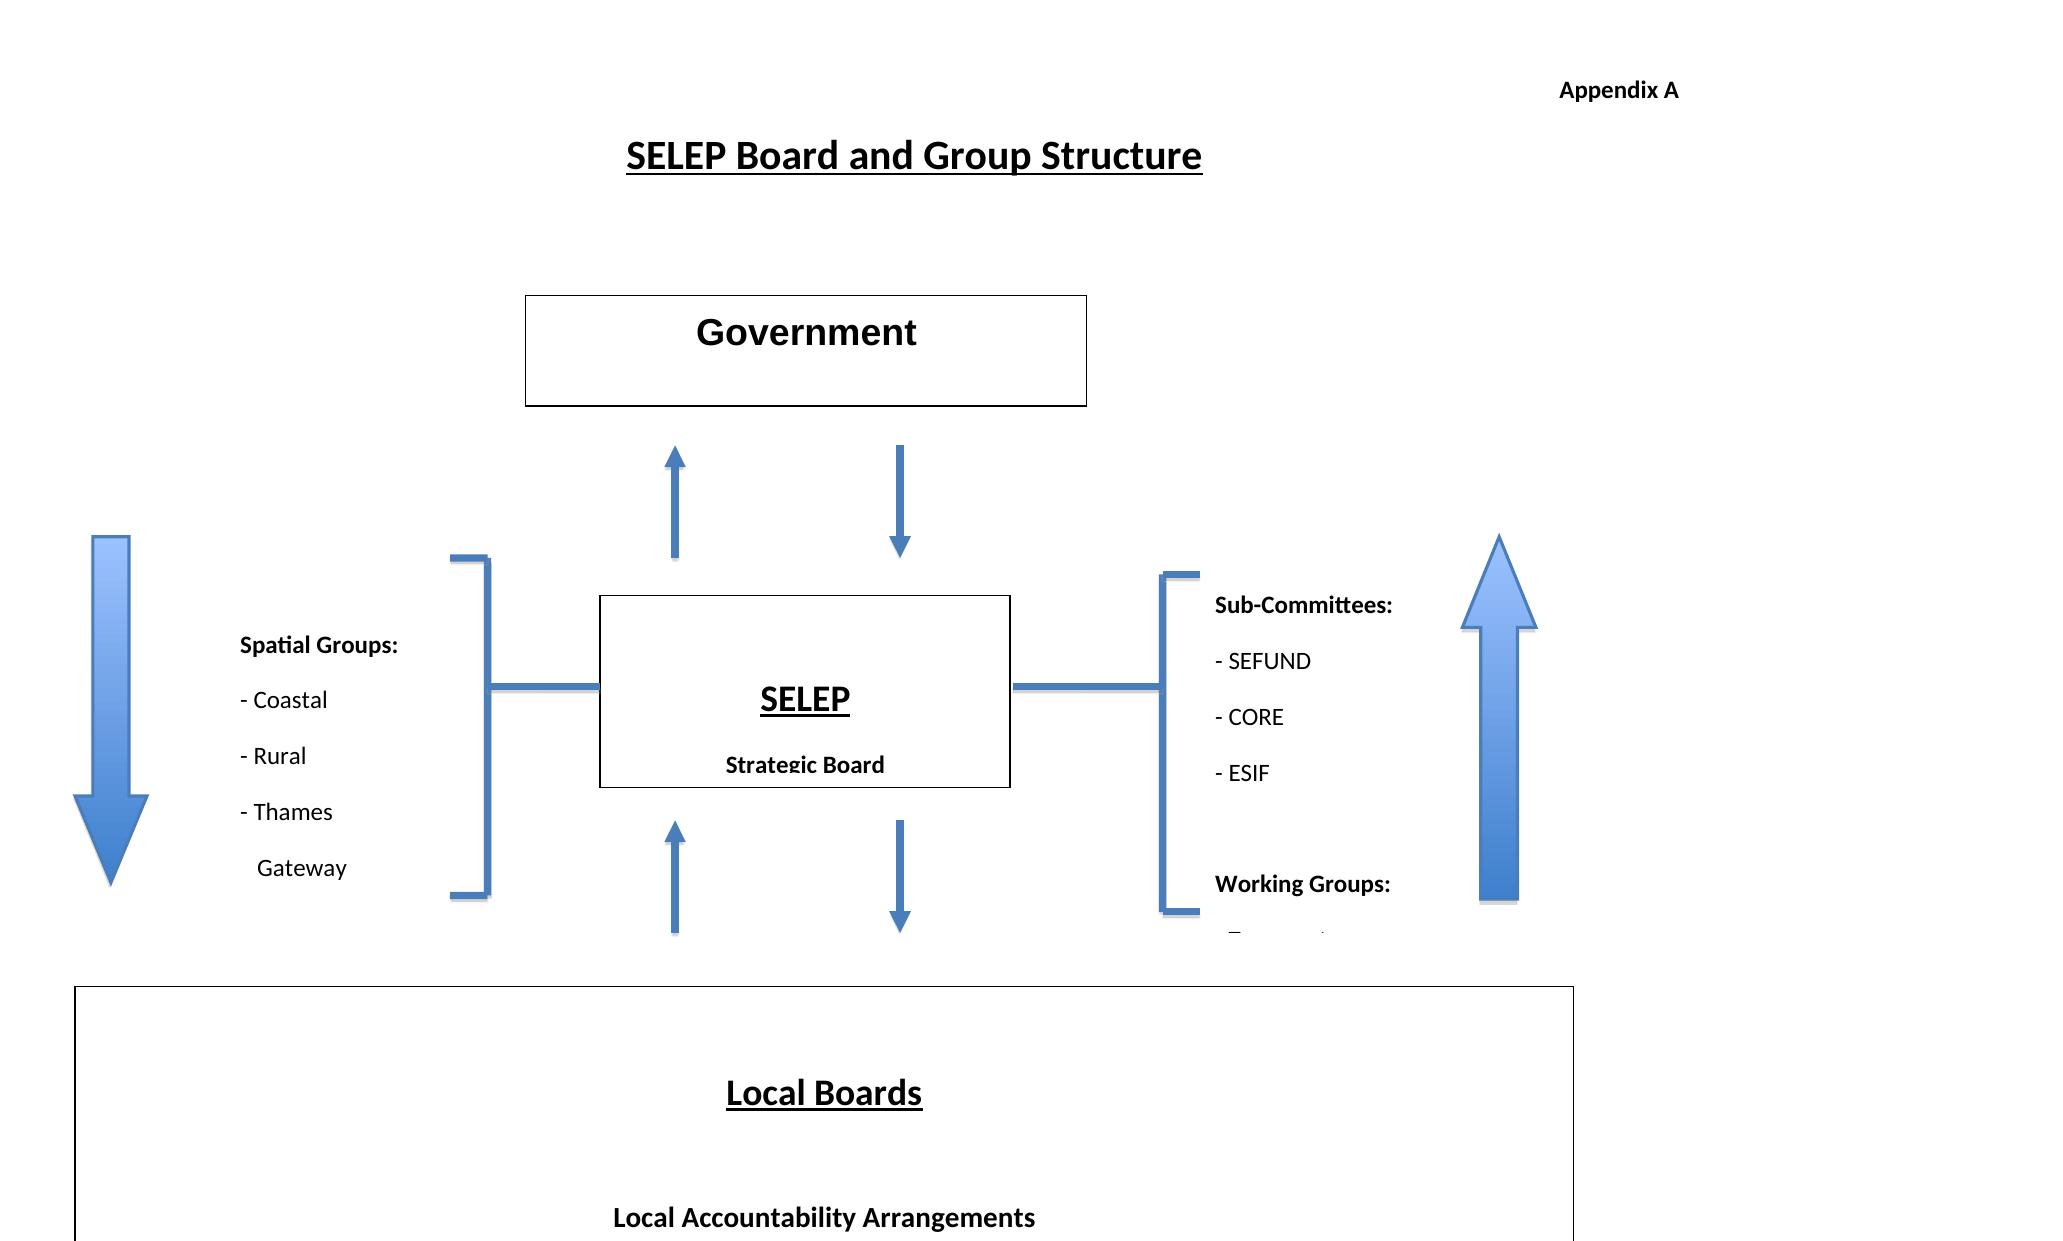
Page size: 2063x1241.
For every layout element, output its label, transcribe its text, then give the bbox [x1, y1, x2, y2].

text SELEP Board and Group Structure [150, 129, 1679, 180]
